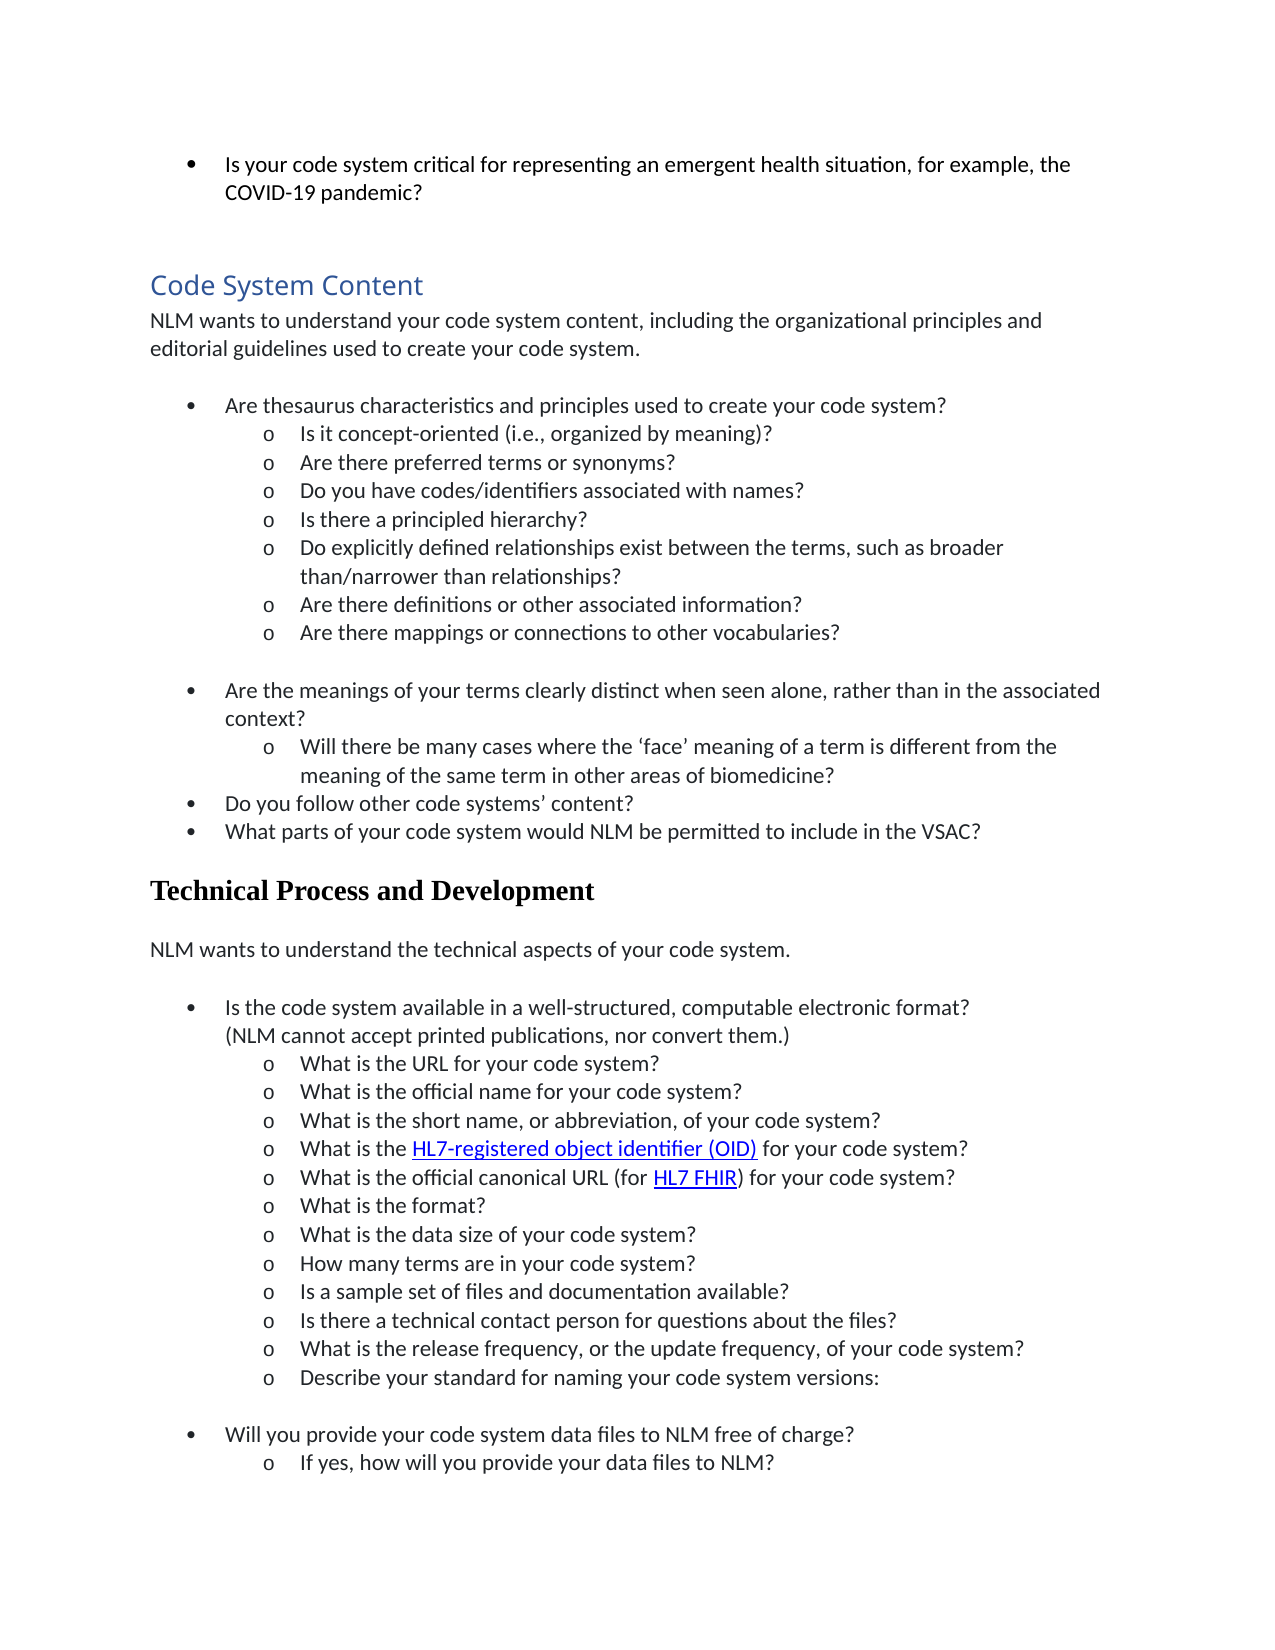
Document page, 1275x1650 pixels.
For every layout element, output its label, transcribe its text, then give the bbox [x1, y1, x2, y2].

list If yes, how will you provide your data files to NLM? [262, 1448, 1125, 1477]
list Is there a technical contact person for questions about the files? [262, 1306, 1125, 1334]
list What parts of your code system would NLM be permitted to include in the VSAC? [187, 817, 1125, 845]
list Is the code system available in a well-structured, computable electronic format? (NLM cannot accept printed publications, nor convert them.) [187, 993, 1125, 1049]
list What is the URL for your code system? [262, 1049, 1125, 1077]
list Is your code system critical for representing an emergent health situation, for example, the COVID-19 pandemic? [187, 150, 1125, 206]
list Are the meanings of your terms clearly distinct when seen alone, rather than in the associated context? [187, 676, 1125, 732]
list Is it concept-oriented (i.e., organized by meaning)? [262, 419, 1125, 448]
list Are there definitions or other associated information? [262, 590, 1125, 618]
list What is the data size of your code system? [262, 1220, 1125, 1249]
list Describe your standard for naming your code system versions: [262, 1363, 1125, 1391]
list Are thesaurus characteristics and principles used to create your code system? [187, 391, 1125, 419]
list What is the format? [262, 1192, 1125, 1220]
list What is the HL7-registered object identifier (OID) for your code system? [262, 1134, 1125, 1163]
list Do you follow other code systems’ content? [187, 789, 1125, 817]
list Are there preferred terms or synonyms? [262, 448, 1125, 476]
list What is the official name for your code system? [262, 1077, 1125, 1106]
list Is a sample set of files and documentation available? [262, 1277, 1125, 1306]
list Are there mappings or connections to other vocabularies? [262, 618, 1125, 647]
list Is there a principled hierarchy? [262, 505, 1125, 533]
list Do explicitly defined relationships exist between the terms, such as broader than/narrower than relationships? [262, 533, 1125, 590]
text NLM wants to understand your code system content, including the organizational principles and editorial guidelines used to create your code system. [150, 306, 1125, 362]
list Will you provide your code system data files to NLM free of charge? [187, 1421, 1125, 1448]
list What is the official canonical URL (for HL7 FHIR) for your code system? [262, 1163, 1125, 1192]
list How many terms are in your code system? [262, 1249, 1125, 1277]
text NLM wants to understand the technical aspects of your code system. [150, 936, 1125, 964]
list Will there be many cases where the ‘face’ meaning of a term is different from the meaning of the same term in other areas of biomedicine? [262, 732, 1125, 789]
list What is the release frequency, or the update frequency, of your code system? [262, 1334, 1125, 1363]
subtitle Code System Content [150, 266, 1125, 303]
list Do you have codes/identifiers associated with names? [262, 476, 1125, 505]
subtitle Technical Process and Development [150, 873, 1125, 906]
list What is the short name, or abbreviation, of your code system? [262, 1106, 1125, 1134]
